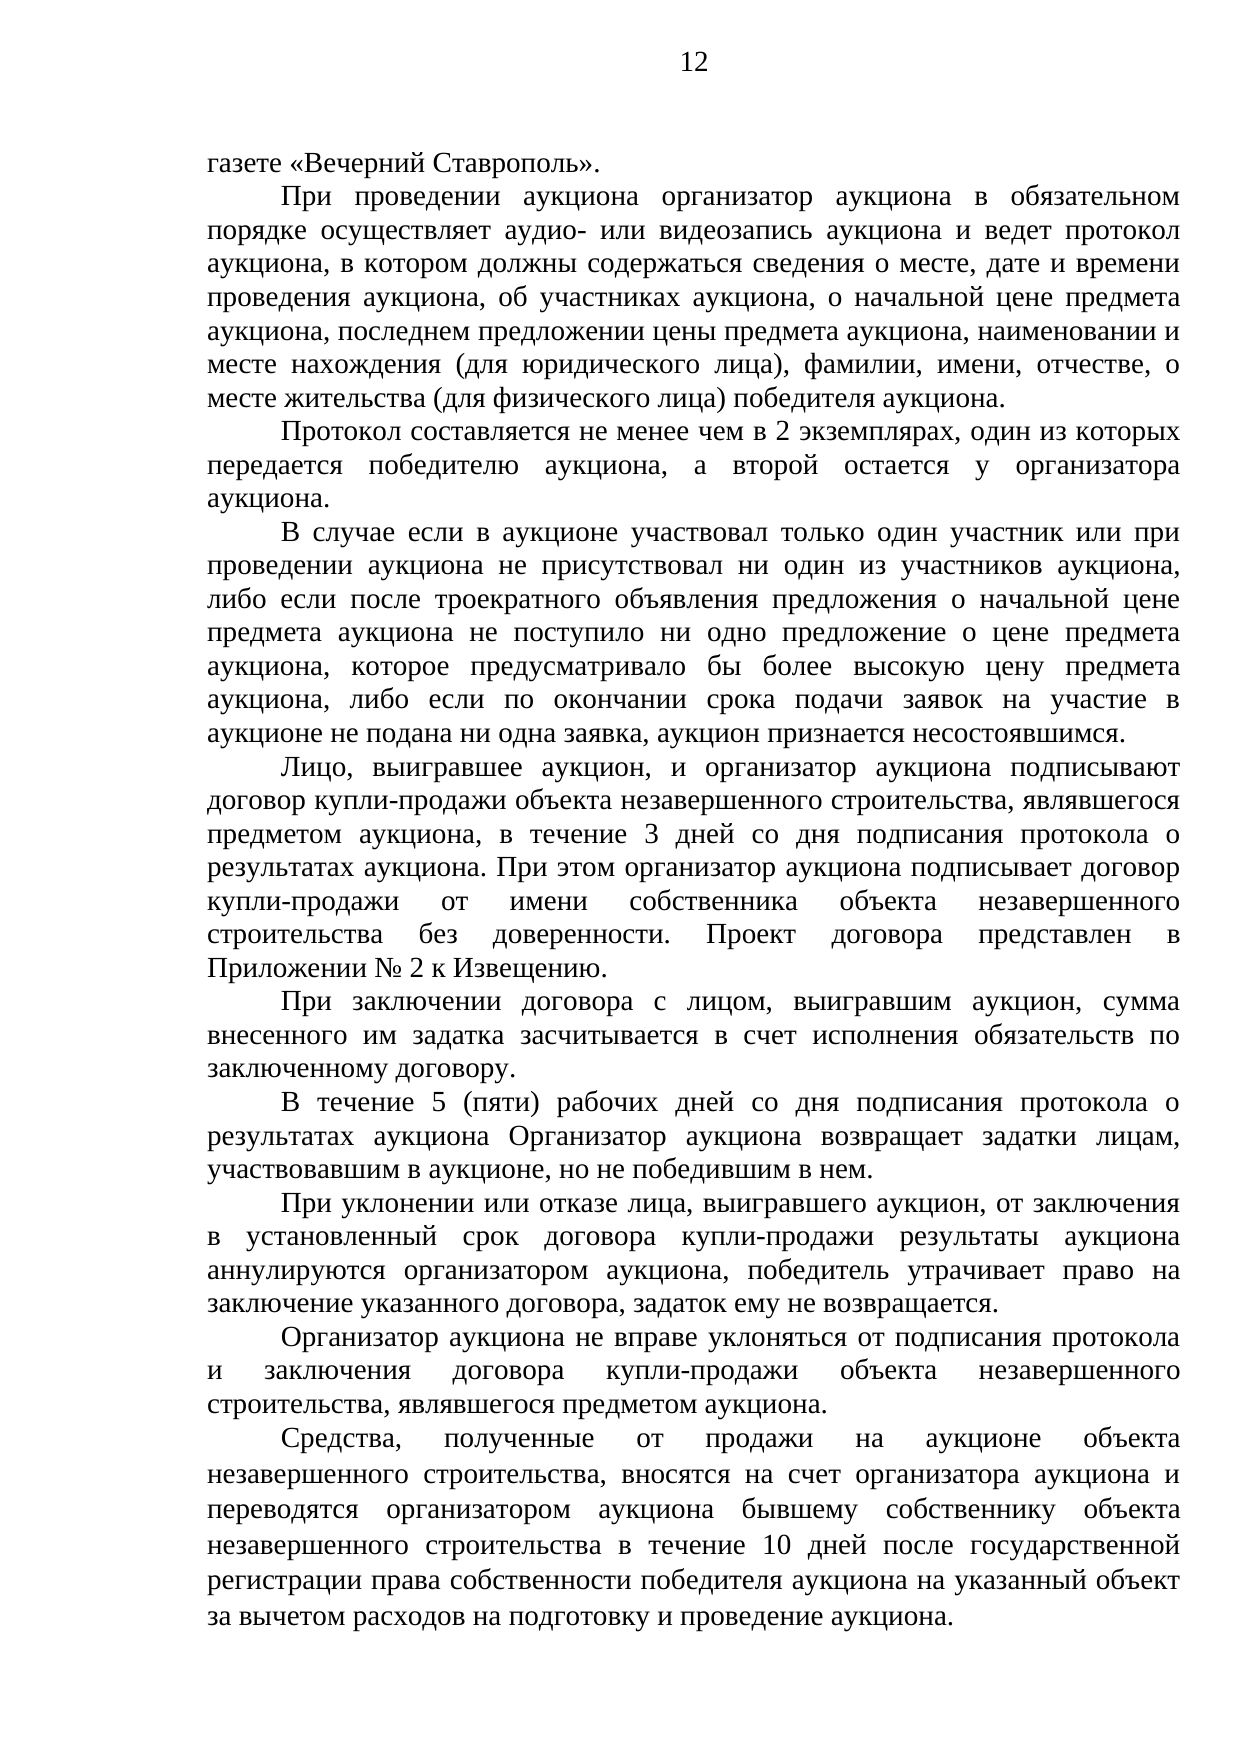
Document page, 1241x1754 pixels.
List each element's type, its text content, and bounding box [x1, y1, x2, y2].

text Лицо, выигравшее аукцион, и организатор аукциона подписывают договор купли-продажи объекта незавершенного строительства, являвшегося предметом аукциона, в течение 3 дней со дня подписания протокола о результатах аукциона. При этом организатор аукциона подписывает договор купли-продажи от имени собственника объекта незавершенного строительства без доверенности. Проект договора представлен в Приложении № 2 к Извещению. [207, 749, 1181, 983]
text При проведении аукциона организатор аукциона в обязательном порядке осуществляет аудио- или видеозапись аукциона и ведет протокол аукциона, в котором должны содержаться сведения о месте, дате и времени проведения аукциона, об участниках аукциона, о начальной цене предмета аукциона, последнем предложении цены предмета аукциона, наименовании и месте нахождения (для юридического лица), фамилии, имени, отчестве, о месте жительства (для физического лица) победителя аукциона. [207, 178, 1181, 413]
text В случае если в аукционе участвовал только один участник или при проведении аукциона не присутствовал ни один из участников аукциона, либо если после троекратного объявления предложения о начальной цене предмета аукциона не поступило ни одно предложение о цене предмета аукциона, которое предусматривало бы более высокую цену предмета аукциона, либо если по окончании срока подачи заявок на участие в аукционе не подана ни одна заявка, аукцион признается несостоявшимся. [207, 514, 1181, 749]
text В течение 5 (пяти) рабочих дней со дня подписания протокола о результатах аукциона Организатор аукциона возвращает задатки лицам, участвовавшим в аукционе, но не победившим в нем. [207, 1084, 1181, 1185]
text Организатор аукциона не вправе уклоняться от подписания протокола и заключения договора купли-продажи объекта незавершенного строительства, являвшегося предметом аукциона. [207, 1319, 1181, 1419]
text При заключении договора с лицом, выигравшим аукцион, сумма внесенного им задатка засчитывается в счет исполнения обязательств по заключенному договору. [207, 983, 1181, 1084]
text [207, 145, 1182, 178]
text Средства, полученные от продажи на аукционе объекта незавершенного строительства, вносятся на счет организатора аукциона и переводятся организатором аукциона бывшему собственнику объекта незавершенного строительства в течение 10 дней после государственной регистрации права собственности победителя аукциона на указанный объект за вычетом расходов на подготовку и проведение аукциона. [207, 1419, 1181, 1632]
text При уклонении или отказе лица, выигравшего аукцион, от заключения в установленный срок договора купли-продажи результаты аукциона аннулируются организатором аукциона, победитель утрачивает право на заключение указанного договора, задаток ему не возвращается. [207, 1185, 1181, 1319]
text Протокол составляется не менее чем в 2 экземплярах, один из которых передается победителю аукциона, а второй остается у организатора аукциона. [207, 413, 1181, 514]
